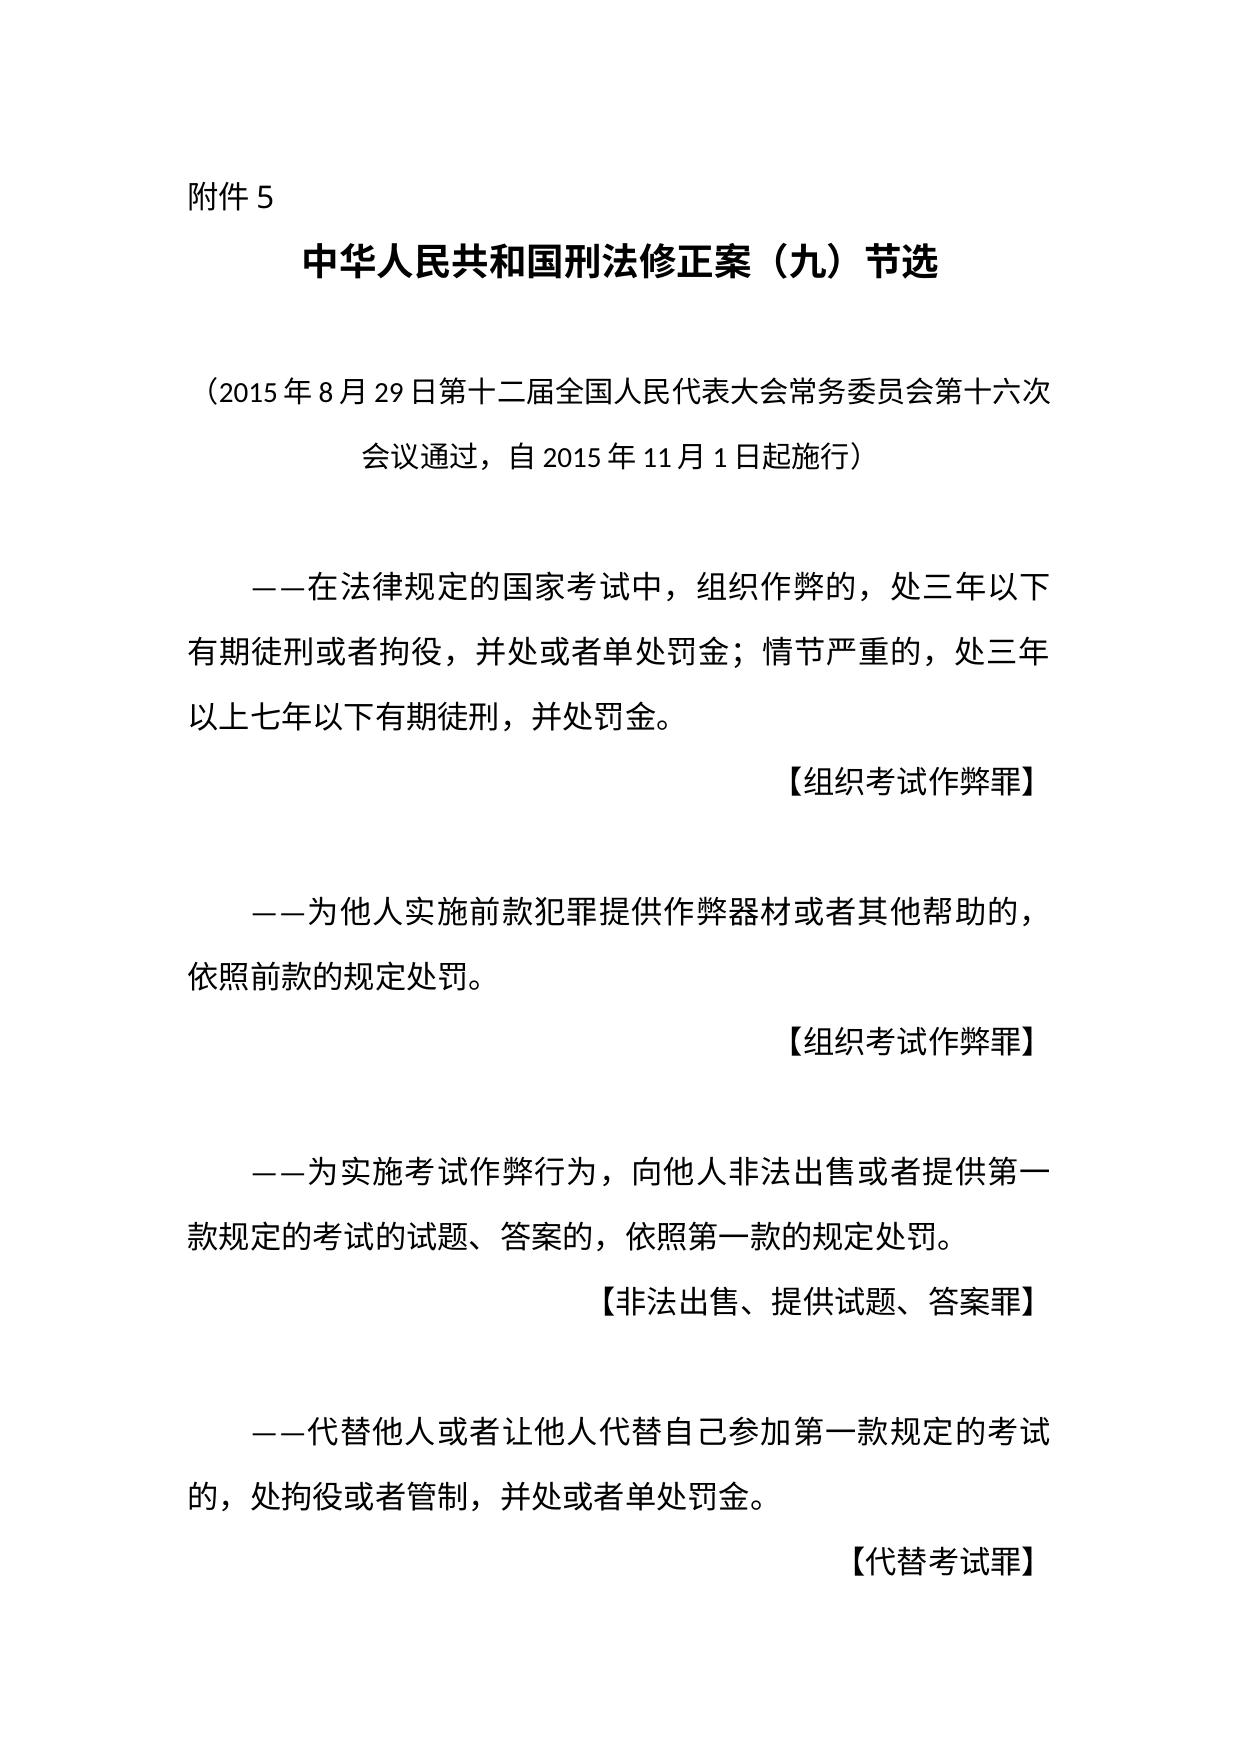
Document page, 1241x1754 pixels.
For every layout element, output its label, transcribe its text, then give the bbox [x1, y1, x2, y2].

subtitle 附件5 [187, 162, 1053, 227]
text 【组织考试作弊罪】 [187, 1007, 1053, 1072]
text ——代替他人或者让他人代替自己参加第一款规定的考试的，处拘役或者管制，并处或者单处罚金。 [187, 1397, 1053, 1527]
text ——在法律规定的国家考试中，组织作弊的，处三年以下有期徒刑或者拘役，并处或者单处罚金；情节严重的，处三年以上七年以下有期徒刑，并处罚金。 [187, 552, 1053, 747]
text ——为实施考试作弊行为，向他人非法出售或者提供第一款规定的考试的试题、答案的，依照第一款的规定处罚。 [187, 1137, 1053, 1267]
text 【代替考试罪】 [187, 1527, 1053, 1592]
subtitle 中华人民共和国刑法修正案（九）节选 [187, 227, 1053, 292]
text 【组织考试作弊罪】 [187, 747, 1053, 812]
text ——为他人实施前款犯罪提供作弊器材或者其他帮助的，依照前款的规定处罚。 [187, 877, 1053, 1007]
text 【非法出售、提供试题、答案罪】 [187, 1267, 1053, 1332]
text （2015年8月29日第十二届全国人民代表大会常务委员会第十六次会议通过，自2015年11月1日起施行） [187, 357, 1053, 487]
